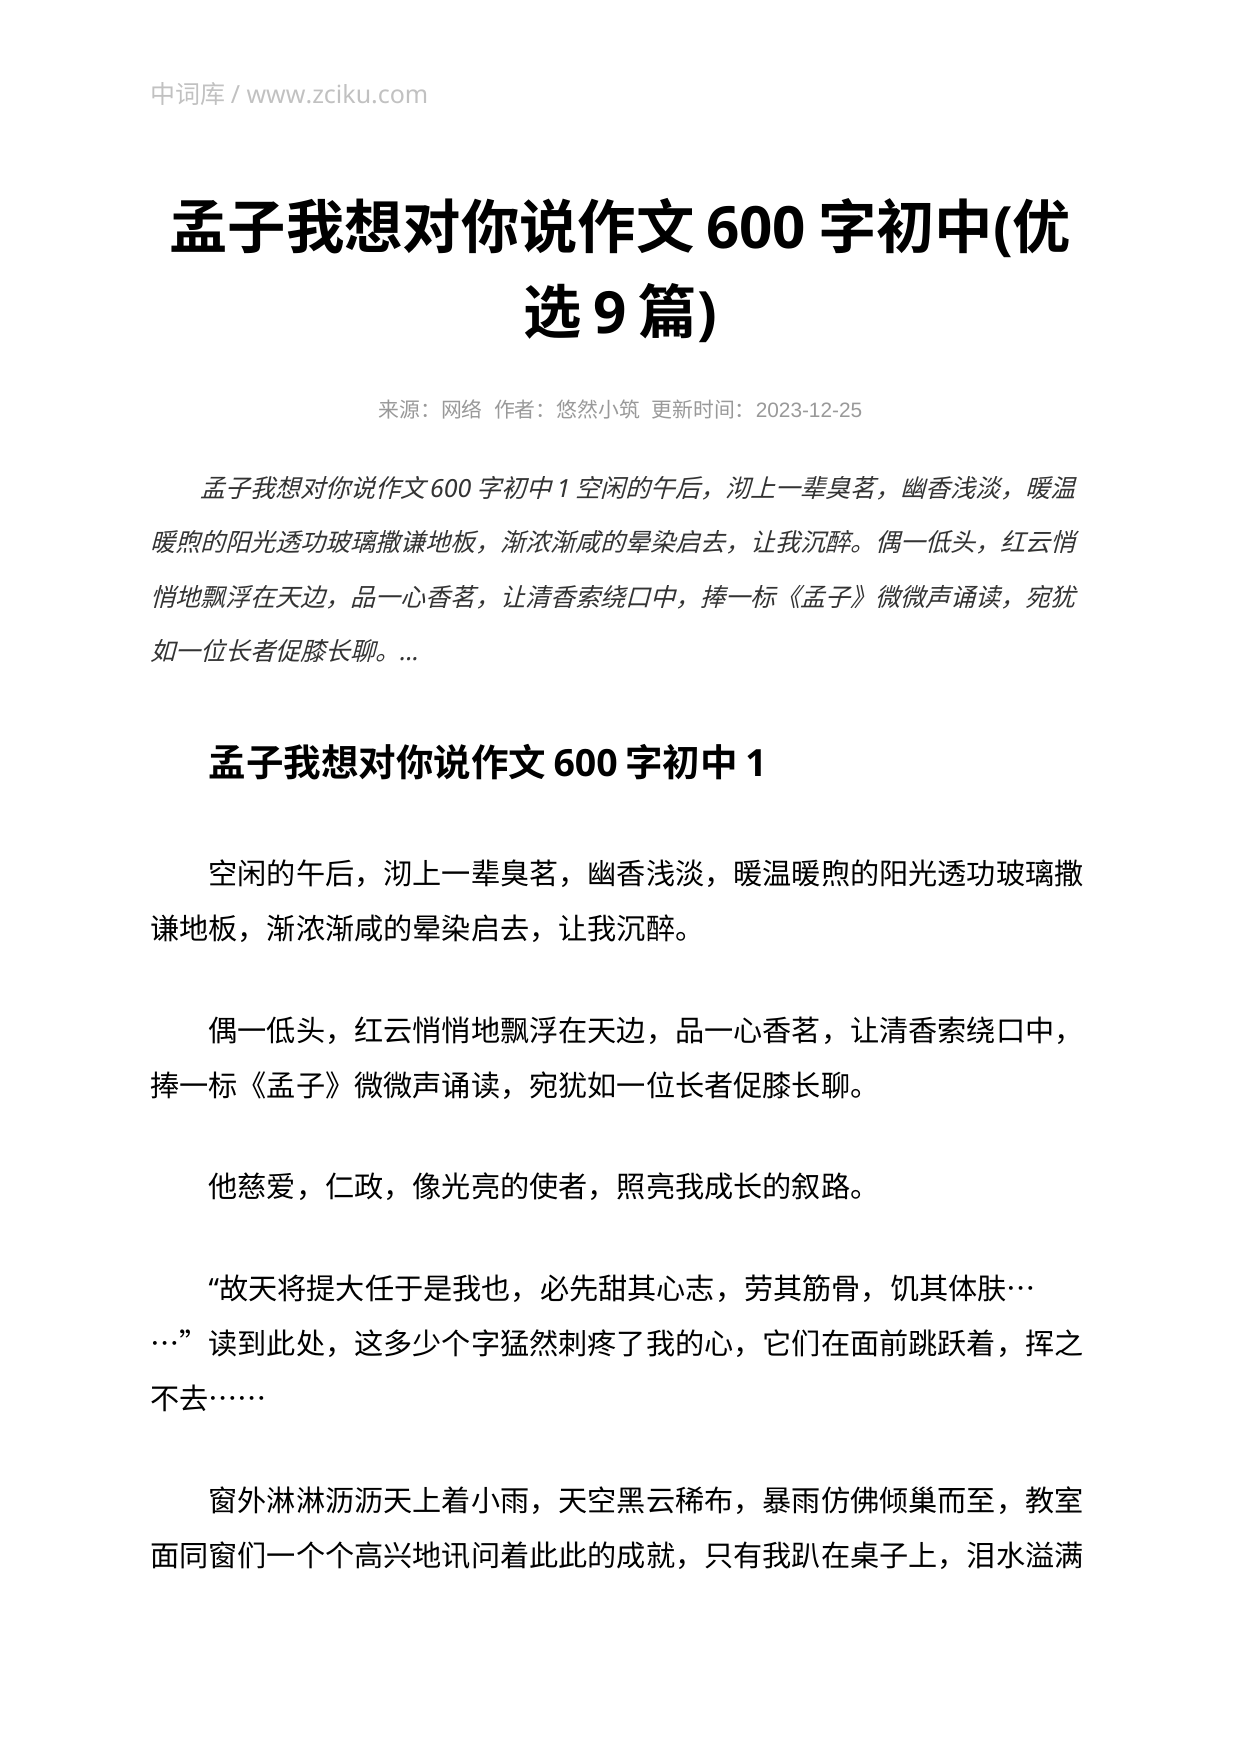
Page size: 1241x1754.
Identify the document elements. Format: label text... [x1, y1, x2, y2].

text 空闲的午后，沏上一辈臭茗，幽香浅淡，暖温暖煦的阳光透功玻璃撒谦地板，渐浓渐咸的晕染启去，让我沉醉。 [150, 851, 1090, 948]
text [150, 1477, 1090, 1574]
text 他慈爱，仁政，像光亮的使者，照亮我成长的叙路。 [150, 1164, 1090, 1206]
text 孟子我想对你说作文600字初中1 [150, 733, 1090, 787]
text “故天将提大任于是我也，必先甜其心志，劳其筋骨，饥其体肤……”读到此处，这多少个字猛然刺疼了我的心，它们在面前跳跃着，挥之不去…… [150, 1266, 1090, 1418]
text 来源：网络 作者：悠然小筑 更新时间：2023-12-25 [150, 398, 1090, 422]
text 孟子我想对你说作文600字初中1空闲的午后，沏上一辈臭茗，幽香浅淡，暖温暖煦的阳光透功玻璃撒谦地板，渐浓渐咸的晕染启去，让我沉醉。偶一低头，红云悄悄地飘浮在天边，品一心香茗，让清香索绕口中，捧一标《孟子》微微声诵读，宛犹如一位长者促膝长聊。... [150, 468, 1090, 668]
text 偶一低头，红云悄悄地飘浮在天边，品一心香茗，让清香索绕口中，捧一标《孟子》微微声诵读，宛犹如一位长者促膝长聊。 [150, 1007, 1090, 1104]
subtitle 孟子我想对你说作文600字初中(优选9篇) [150, 181, 1090, 351]
